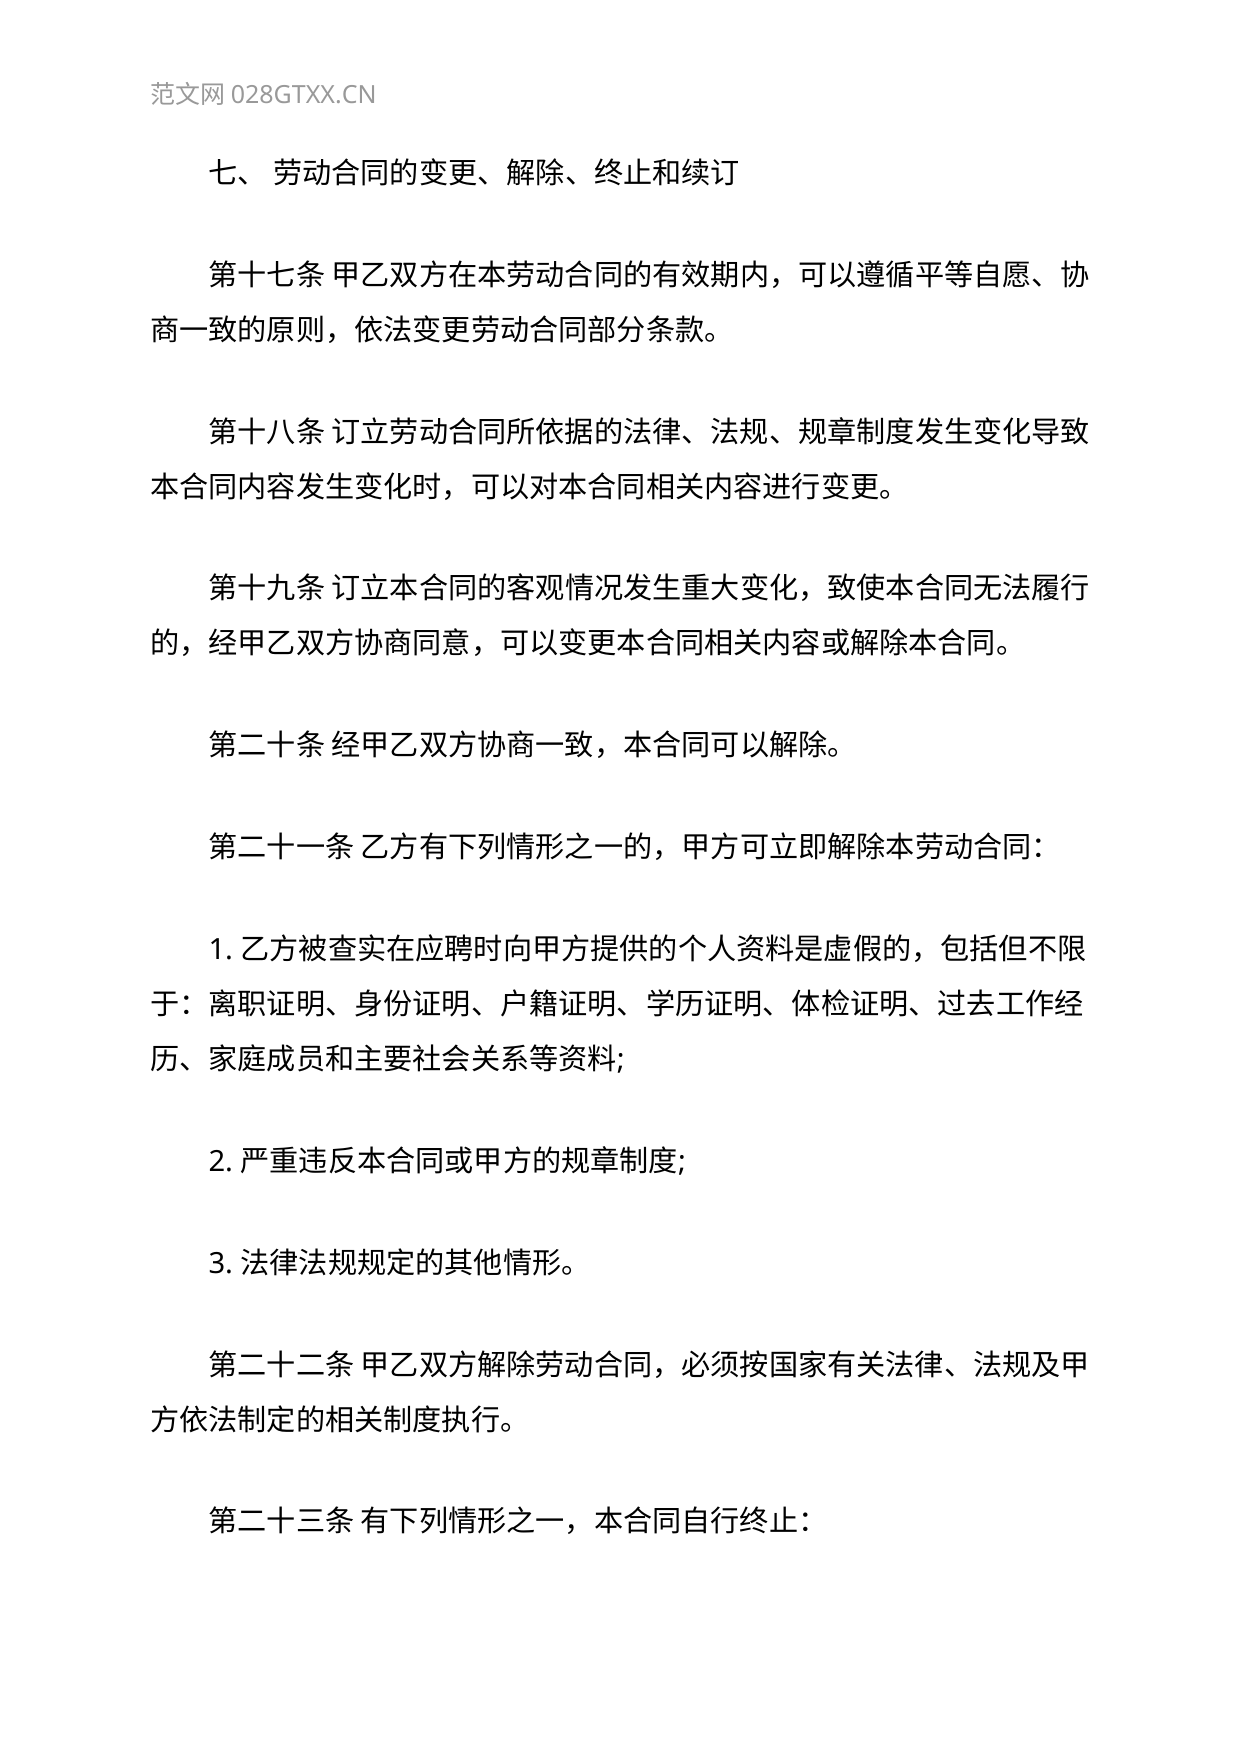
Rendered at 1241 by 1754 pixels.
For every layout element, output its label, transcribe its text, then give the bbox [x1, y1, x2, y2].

text 1. 乙方被查实在应聘时向甲方提供的个人资料是虚假的，包括但不限于：离职证明、身份证明、户籍证明、学历证明、体检证明、过去工作经历、家庭成员和主要社会关系等资料; [150, 925, 1090, 1078]
text 第二十一条 乙方有下列情形之一的，甲方可立即解除本劳动合同： [150, 823, 1090, 866]
text 3. 法律法规规定的其他情形。 [150, 1239, 1090, 1282]
text 第二十二条 甲乙双方解除劳动合同，必须按国家有关法律、法规及甲方依法制定的相关制度执行。 [150, 1341, 1090, 1438]
text 七、 劳动合同的变更、解除、终止和续订 [150, 150, 1090, 192]
text 第十九条 订立本合同的客观情况发生重大变化，致使本合同无法履行的，经甲乙双方协商同意，可以变更本合同相关内容或解除本合同。 [150, 565, 1090, 662]
text 2. 严重违反本合同或甲方的规章制度; [150, 1137, 1090, 1179]
text 第二十条 经甲乙双方协商一致，本合同可以解除。 [150, 722, 1090, 764]
text 第二十三条 有下列情形之一，本合同自行终止： [150, 1498, 1090, 1540]
text 第十七条 甲乙双方在本劳动合同的有效期内，可以遵循平等自愿、协商一致的原则，依法变更劳动合同部分条款。 [150, 252, 1090, 349]
text 第十八条 订立劳动合同所依据的法律、法规、规章制度发生变化导致本合同内容发生变化时，可以对本合同相关内容进行变更。 [150, 408, 1090, 506]
